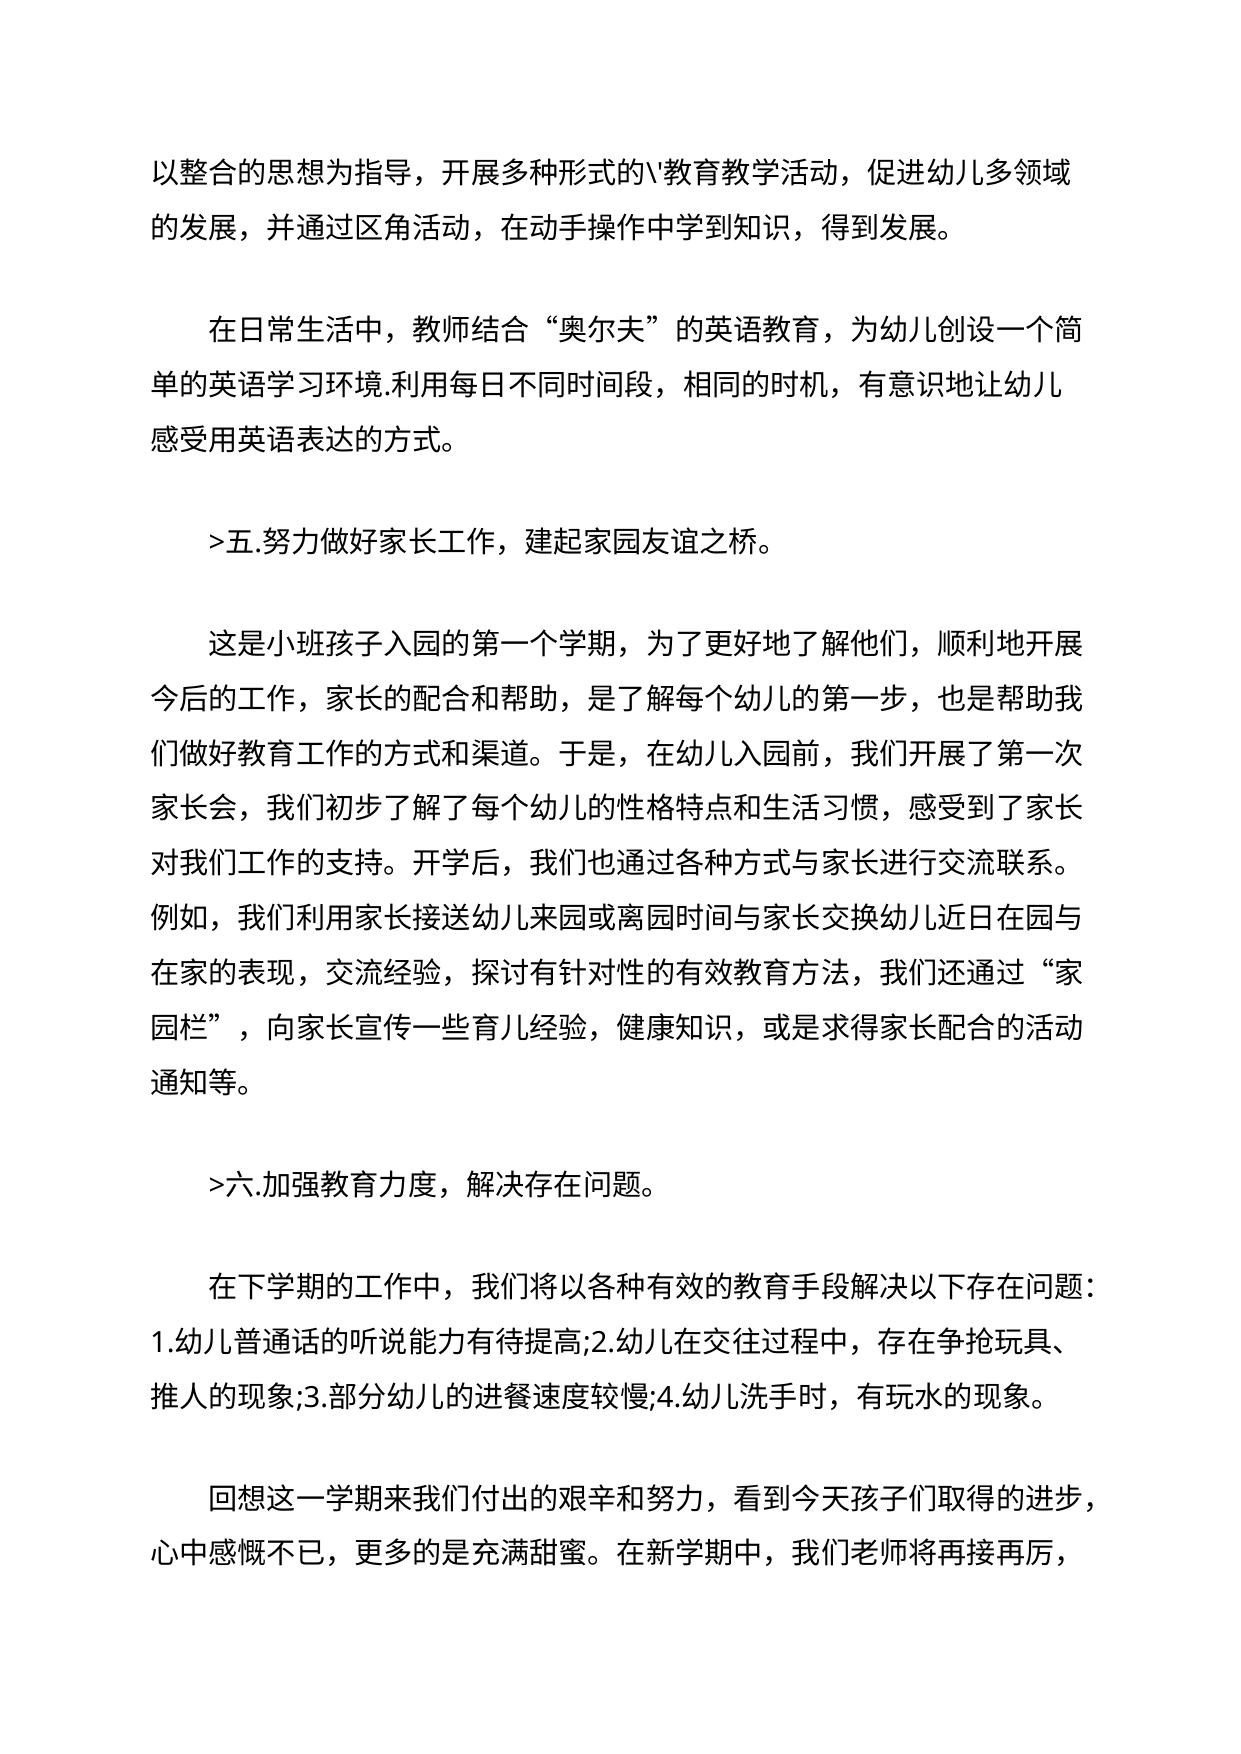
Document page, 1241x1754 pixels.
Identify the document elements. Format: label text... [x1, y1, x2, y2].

text 在日常生活中，教师结合“奥尔夫”的英语教育，为幼儿创设一个简单的英语学习环境.利用每日不同时间段，相同的时机，有意识地让幼儿感受用英语表达的方式。 [150, 307, 1090, 459]
text >六.加强教育力度，解决存在问题。 [150, 1161, 1090, 1204]
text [150, 150, 1090, 247]
text >五.努力做好家长工作，建起家园友谊之桥。 [150, 518, 1090, 561]
text 在下学期的工作中，我们将以各种有效的教育手段解决以下存在问题：1.幼儿普通话的听说能力有待提高;2.幼儿在交往过程中，存在争抢玩具、推人的现象;3.部分幼儿的进餐速度较慢;4.幼儿洗手时，有玩水的现象。 [150, 1263, 1090, 1416]
text 这是小班孩子入园的第一个学期，为了更好地了解他们，顺利地开展今后的工作，家长的配合和帮助，是了解每个幼儿的第一步，也是帮助我们做好教育工作的方式和渠道。于是，在幼儿入园前，我们开展了第一次家长会，我们初步了解了每个幼儿的性格特点和生活习惯，感受到了家长对我们工作的支持。开学后，我们也通过各种方式与家长进行交流联系。例如，我们利用家长接送幼儿来园或离园时间与家长交换幼儿近日在园与在家的表现，交流经验，探讨有针对性的有效教育方法，我们还通过“家园栏”，向家长宣传一些育儿经验，健康知识，或是求得家长配合的活动通知等。 [150, 620, 1090, 1102]
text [150, 1475, 1090, 1572]
